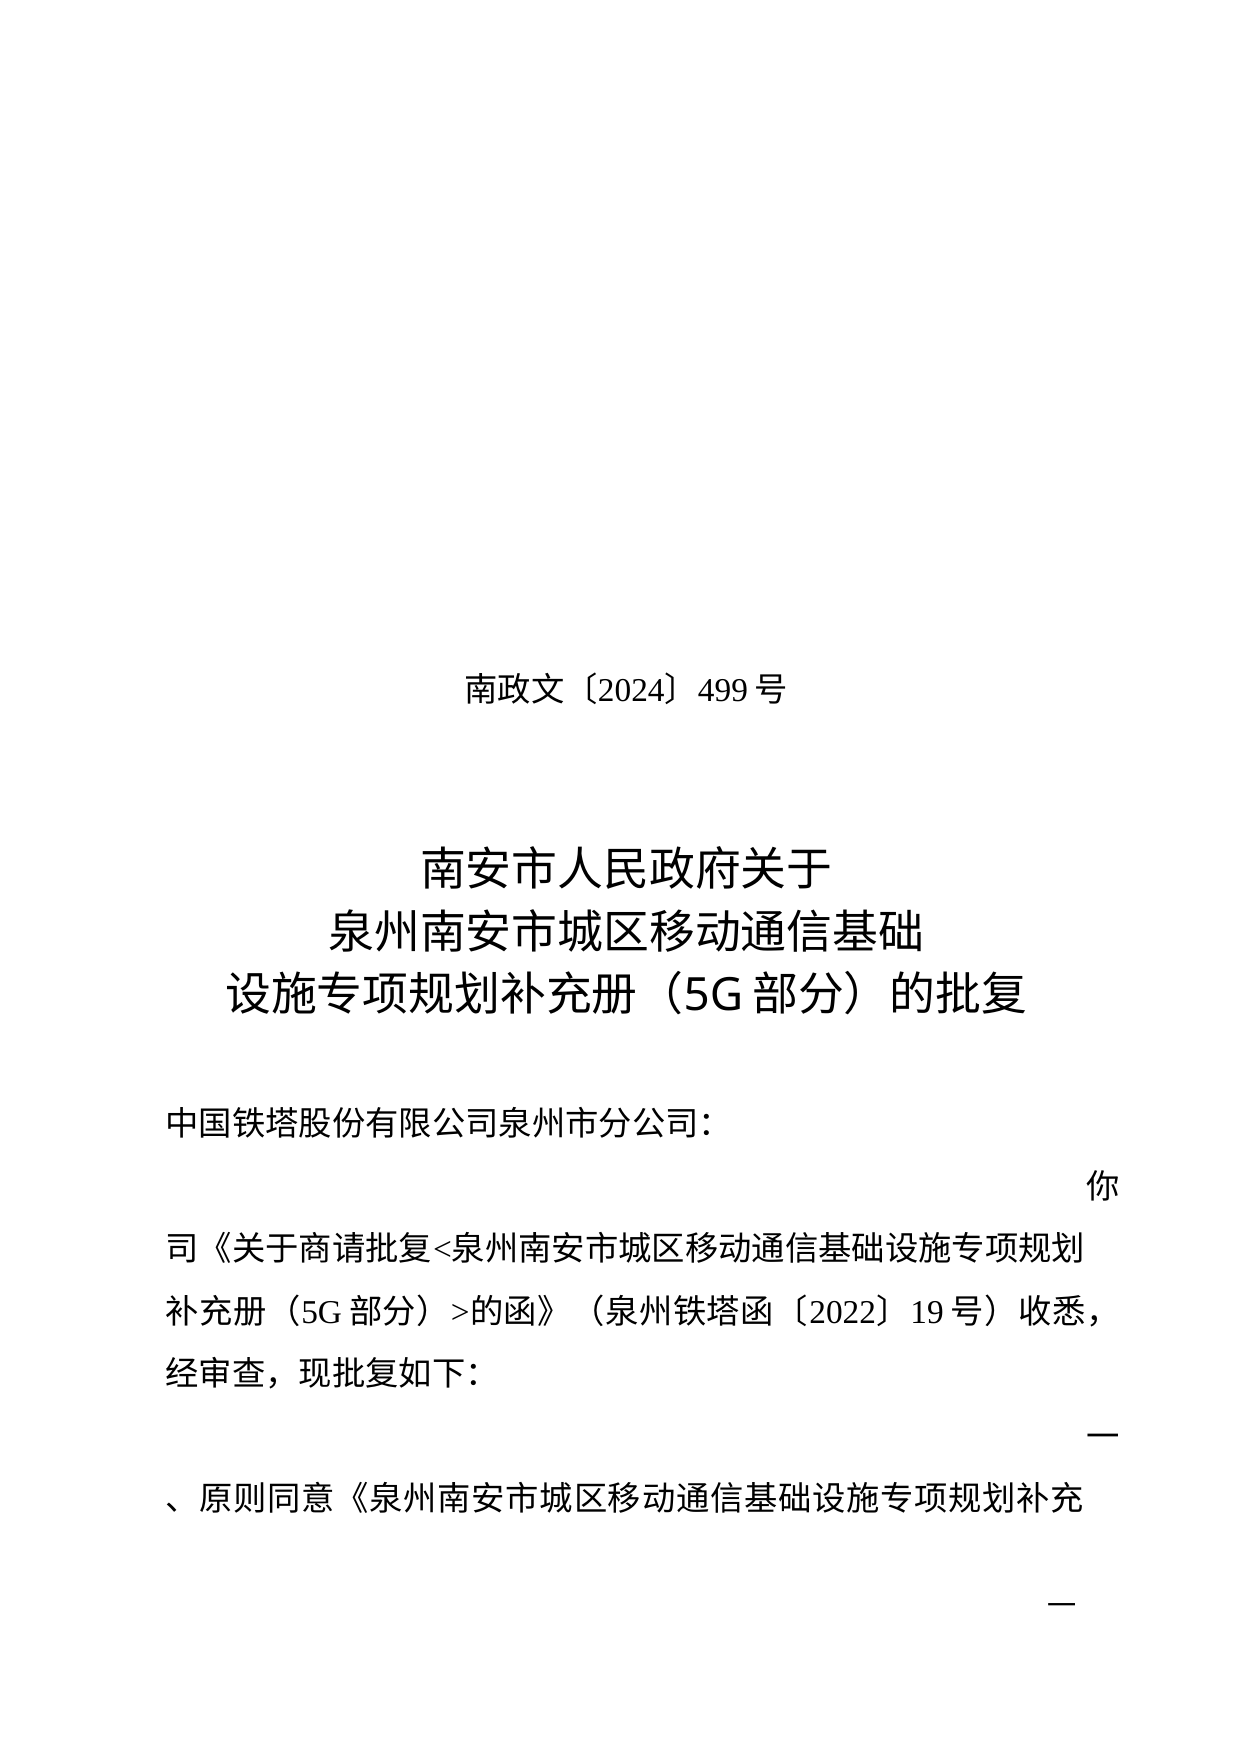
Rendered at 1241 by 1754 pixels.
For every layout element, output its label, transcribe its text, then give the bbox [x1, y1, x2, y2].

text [165, 1398, 1087, 1523]
text 你司《关于商请批复<泉州南安市城区移动通信基础设施专项规划补充册（5G部分）>的函》（泉州铁塔函〔2022〕19号）收悉，经审查，现批复如下： [165, 1148, 1087, 1398]
text 南安市人民政府关于 [165, 836, 1087, 898]
text 南政文〔2024〕499号 [165, 663, 1087, 711]
text 设施专项规划补充册（5G部分）的批复 [165, 961, 1087, 1023]
text 泉州南安市城区移动通信基础 [165, 898, 1087, 961]
text 中国铁塔股份有限公司泉州市分公司： [165, 1086, 1087, 1148]
